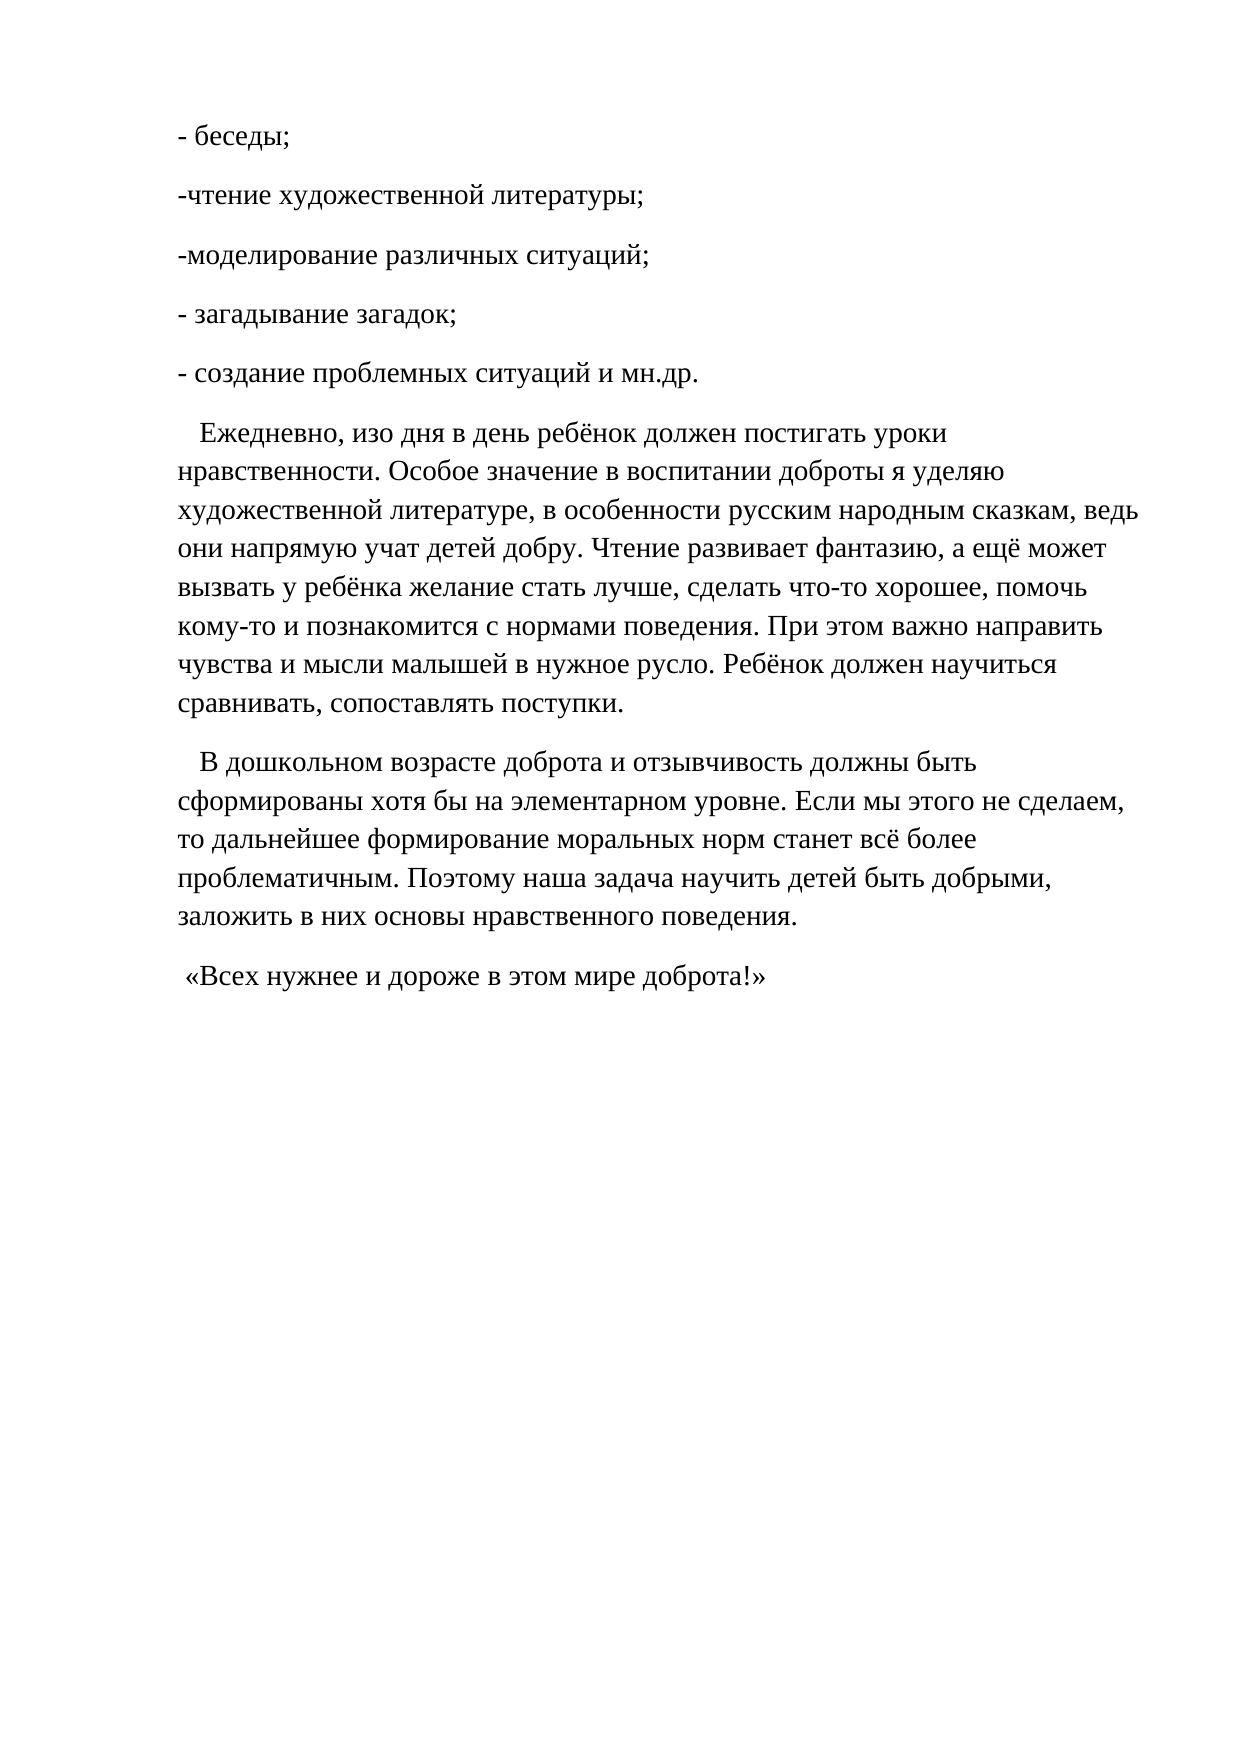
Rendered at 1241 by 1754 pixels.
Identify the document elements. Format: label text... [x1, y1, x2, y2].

text «Всех нужнее и дороже в этом мире доброта!» [177, 958, 1152, 991]
text В дошкольном возрасте доброта и отзывчивость должны быть сформированы хотя бы на элементарном уровне. Если мы этого не сделаем, то дальнейшее формирование моральных норм станет всё более проблематичным. Поэтому наша задача научить детей быть добрыми, заложить в них основы нравственного поведения. [177, 744, 1152, 932]
text - беседы; [177, 118, 1152, 152]
text - создание проблемных ситуаций и мн.др. [177, 356, 1152, 389]
text - загадывание загадок; [177, 296, 1152, 330]
text -моделирование различных ситуаций; [177, 237, 1152, 270]
text -чтение художественной литературы; [177, 177, 1152, 211]
text Ежедневно, изо дня в день ребёнок должен постигать уроки нравственности. Особое значение в воспитании доброты я уделяю художественной литературе, в особенности русским народным сказкам, ведь они напрямую учат детей добру. Чтение развивает фантазию, а ещё может вызвать у ребёнка желание стать лучше, сделать что-то хорошее, помочь кому-то и познакомится с нормами поведения. При этом важно направить чувства и мысли малышей в нужное русло. Ребёнок должен научиться сравнивать, сопоставлять поступки. [177, 415, 1152, 718]
